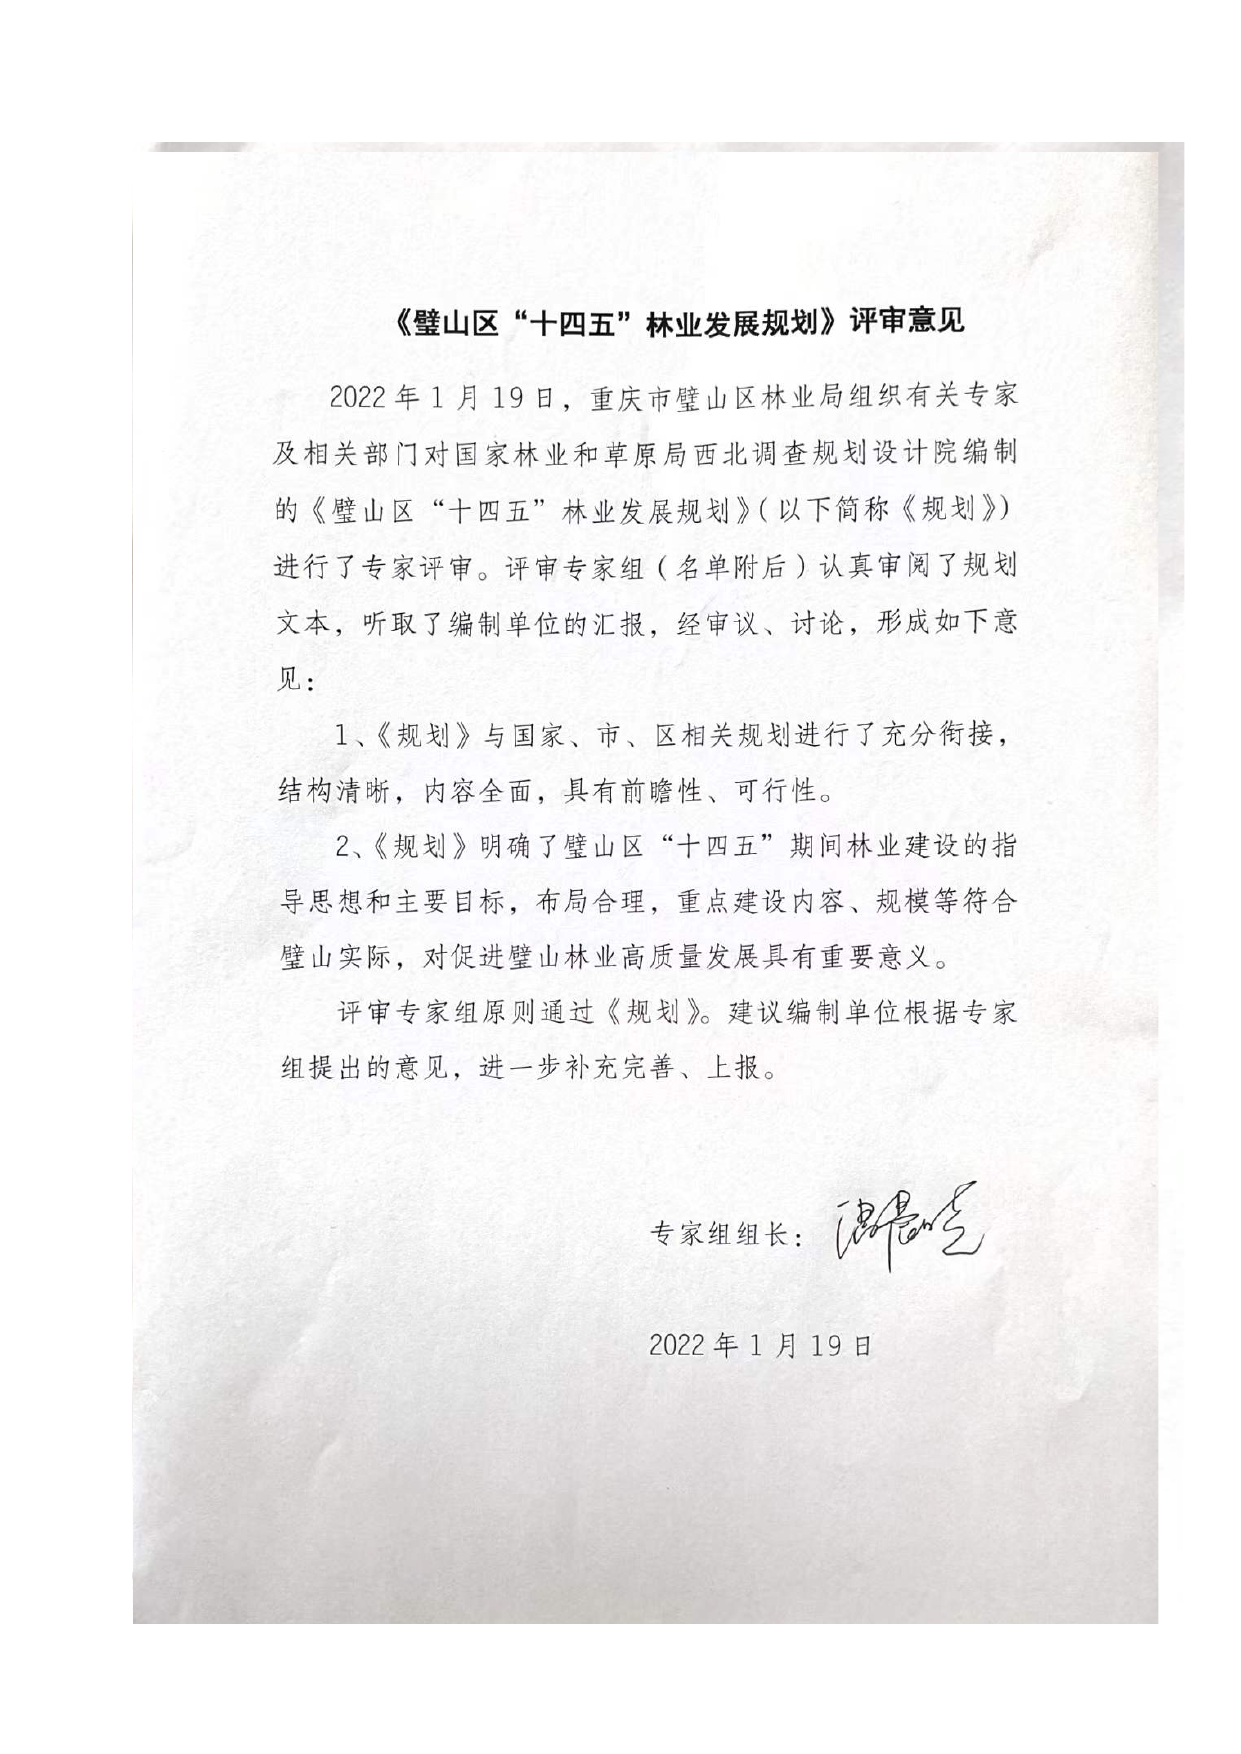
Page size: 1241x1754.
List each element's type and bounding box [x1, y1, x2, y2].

picture [133, 142, 1185, 1624]
